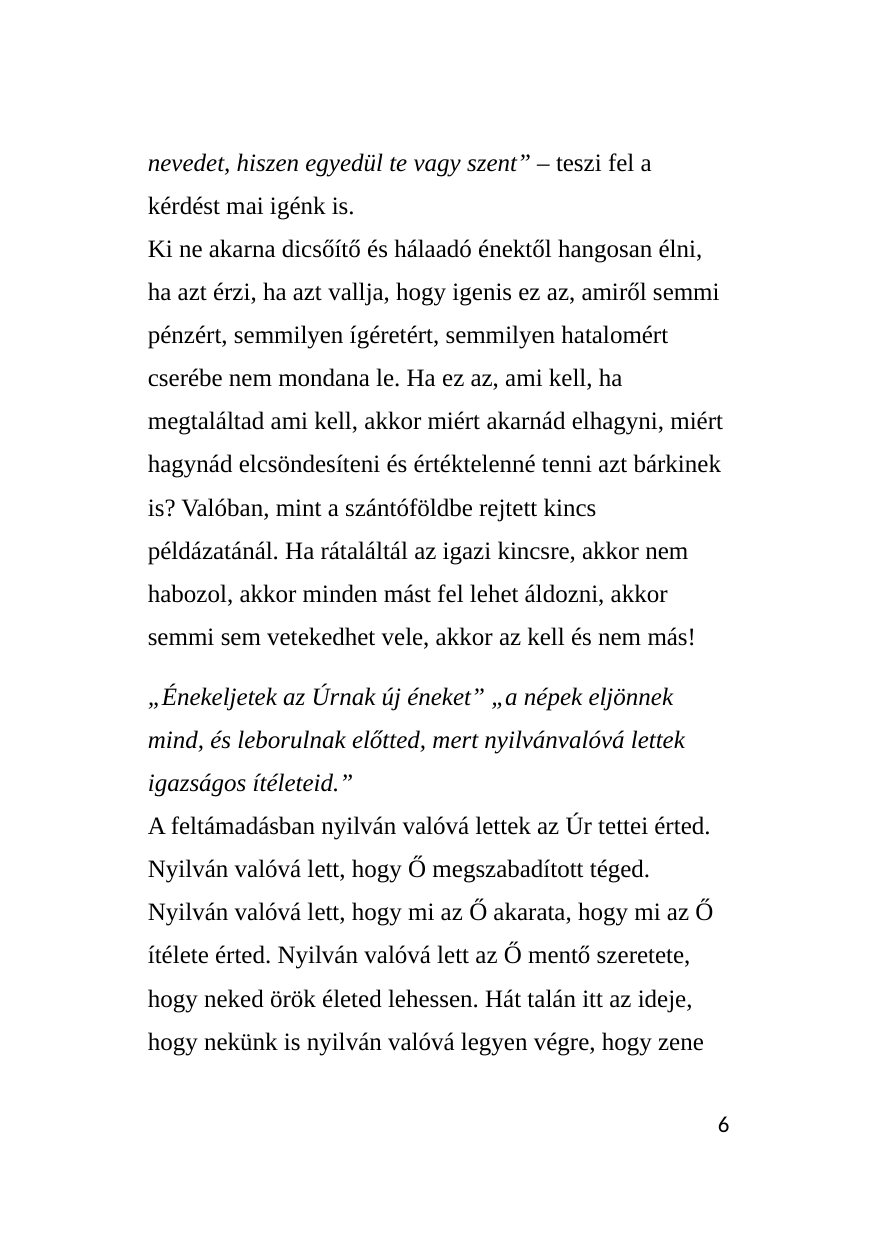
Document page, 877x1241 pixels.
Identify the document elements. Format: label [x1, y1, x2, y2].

text [148, 682, 729, 1056]
text [148, 148, 729, 651]
